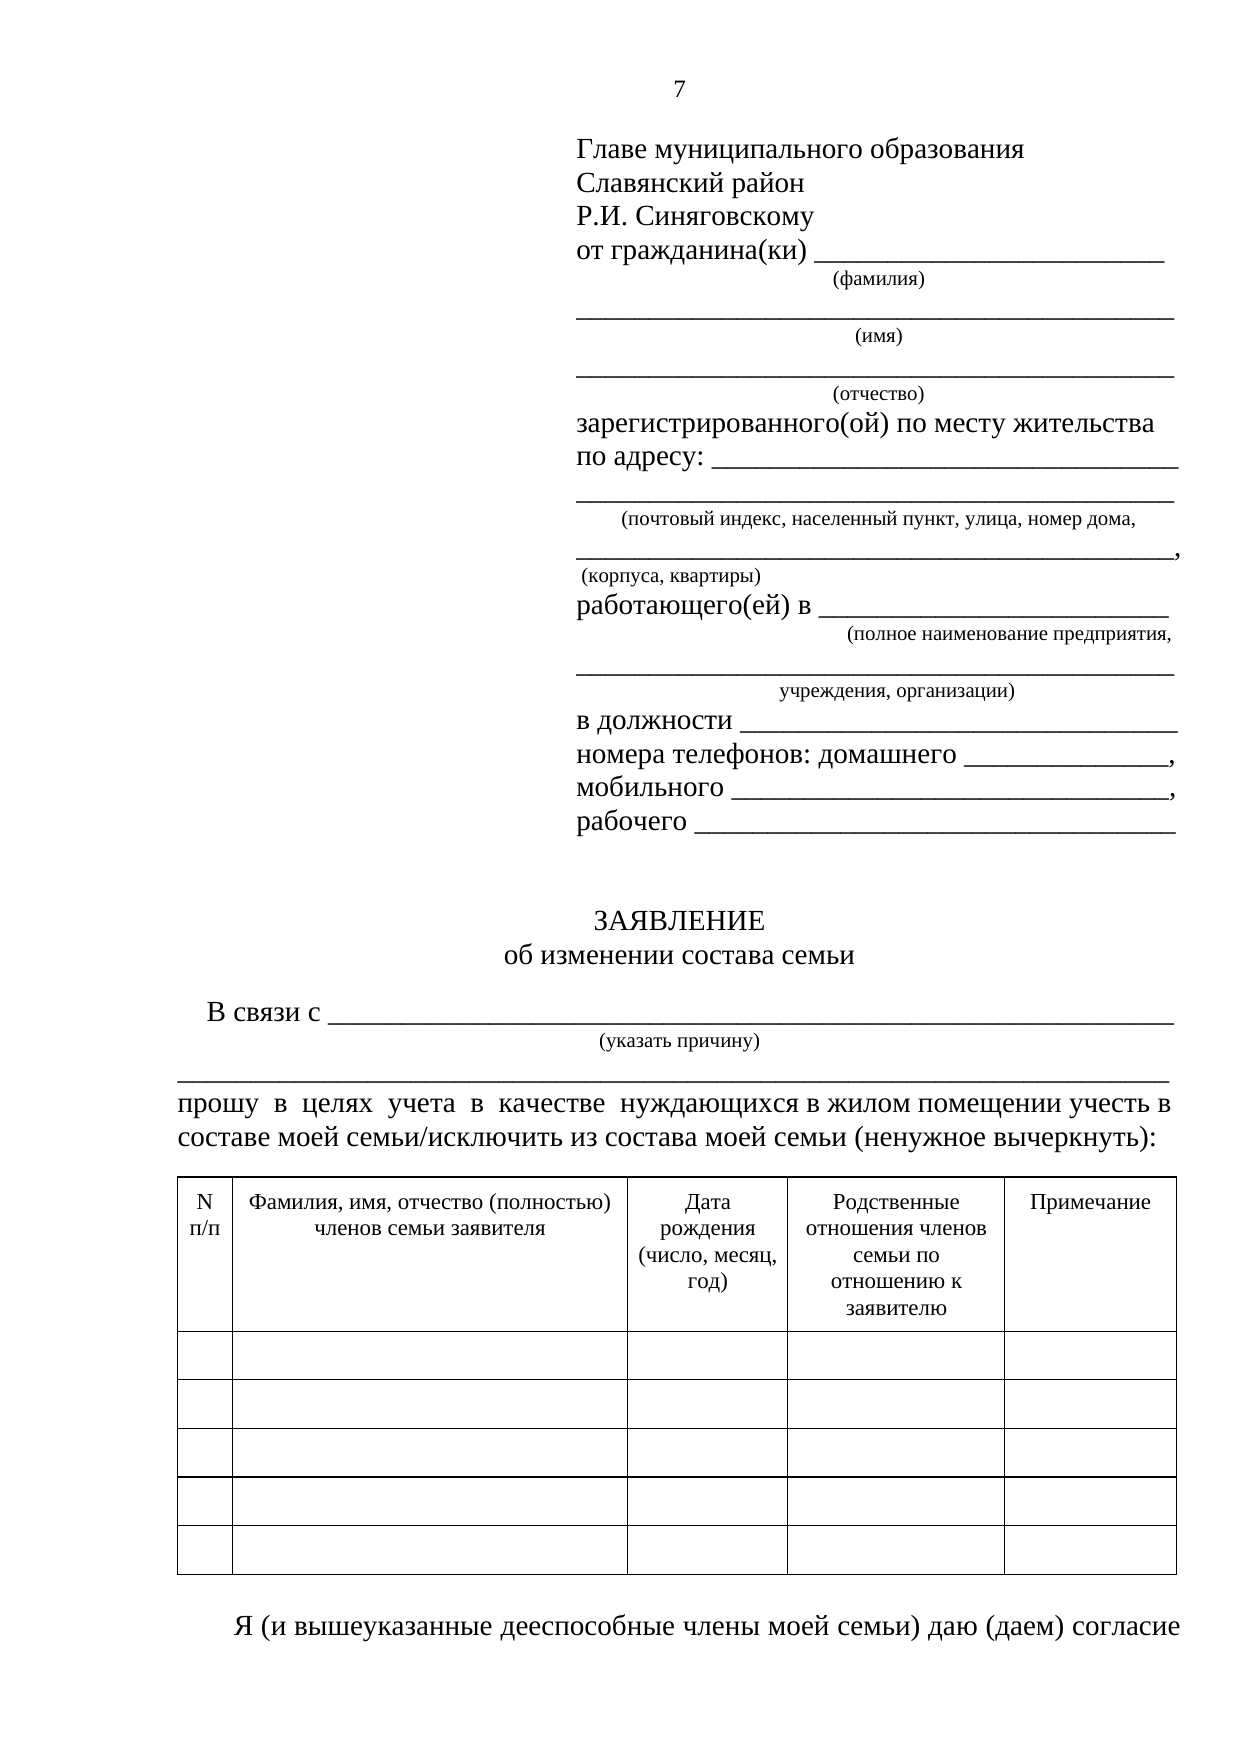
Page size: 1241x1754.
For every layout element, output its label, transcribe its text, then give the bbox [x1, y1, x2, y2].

table_cell [1005, 1526, 1176, 1574]
table_cell [628, 1332, 787, 1379]
table_cell [788, 1478, 1004, 1525]
text _________________________________________ [576, 645, 1181, 678]
table_cell [1005, 1478, 1176, 1525]
table_cell [628, 1478, 787, 1525]
text составе моей семьи/исключить из состава моей семьи (ненужное вычеркнуть): [177, 1119, 1181, 1152]
text Р.И. Синяговскому [576, 198, 1181, 232]
table_cell [788, 1332, 1004, 1379]
table_header Дата рождения (число, месяц, год) [628, 1178, 787, 1331]
text В связи с __________________________________________________________ [177, 994, 1181, 1028]
table_cell [233, 1332, 627, 1379]
table_header Примечание [1005, 1178, 1176, 1331]
text (почтовый индекс, населенный пункт, улица, номер дома, [576, 505, 1181, 529]
text (полное наименование предприятия, [576, 621, 1181, 645]
text ЗАЯВЛЕНИЕ [177, 903, 1181, 937]
table_header Фамилия, имя, отчество (полностью) членов семьи заявителя [233, 1178, 627, 1331]
table_cell [233, 1429, 627, 1476]
table_cell [233, 1380, 627, 1428]
table_cell [233, 1478, 627, 1525]
text (фамилия) [576, 266, 1181, 289]
table_cell [788, 1526, 1004, 1574]
text (указать причину) [177, 1028, 1181, 1052]
table_cell [178, 1380, 232, 1428]
text учреждения, организации) [576, 678, 1181, 702]
table_cell [788, 1380, 1004, 1428]
table_cell [628, 1380, 787, 1428]
table_cell [628, 1429, 787, 1476]
text от гражданина(ки) ________________________ [576, 232, 1181, 266]
table_cell [178, 1478, 232, 1525]
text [177, 1608, 1181, 1642]
text мобильного ______________________________, [576, 769, 1181, 803]
table_cell [1005, 1332, 1176, 1379]
table_cell [233, 1526, 627, 1574]
text по адресу: ________________________________ [576, 438, 1181, 472]
text (отчество) [576, 381, 1181, 405]
text Славянский район [576, 165, 1181, 198]
text ____________________________________________________________________ [177, 1052, 1181, 1085]
text (имя) [576, 323, 1181, 347]
text номера телефонов: домашнего ______________, [576, 736, 1181, 769]
text рабочего _________________________________ [576, 803, 1181, 836]
text _________________________________________ [576, 347, 1181, 381]
text _________________________________________, [576, 529, 1181, 563]
table_header N п/п [178, 1178, 232, 1331]
text зарегистрированного(ой) по месту жительства [576, 405, 1181, 438]
text прошу в целях учета в качестве нуждающихся в жилом помещении учесть в [177, 1085, 1181, 1119]
text Главе муниципального образования [576, 131, 1181, 165]
table_cell [1005, 1380, 1176, 1428]
text _________________________________________ [576, 472, 1181, 505]
table_cell [628, 1526, 787, 1574]
table_header Родственные отношения членов семьи по отношению к заявителю [788, 1178, 1004, 1331]
table_cell [178, 1526, 232, 1574]
text _________________________________________ [576, 289, 1181, 323]
text работающего(ей) в ________________________ [576, 587, 1181, 621]
table_cell [178, 1332, 232, 1379]
table_cell [178, 1429, 232, 1476]
table_cell [788, 1429, 1004, 1476]
table_cell [1005, 1429, 1176, 1476]
text в должности ______________________________ [576, 702, 1181, 736]
text об изменении состава семьи [177, 937, 1181, 971]
text (корпуса, квартиры) [576, 563, 1181, 587]
